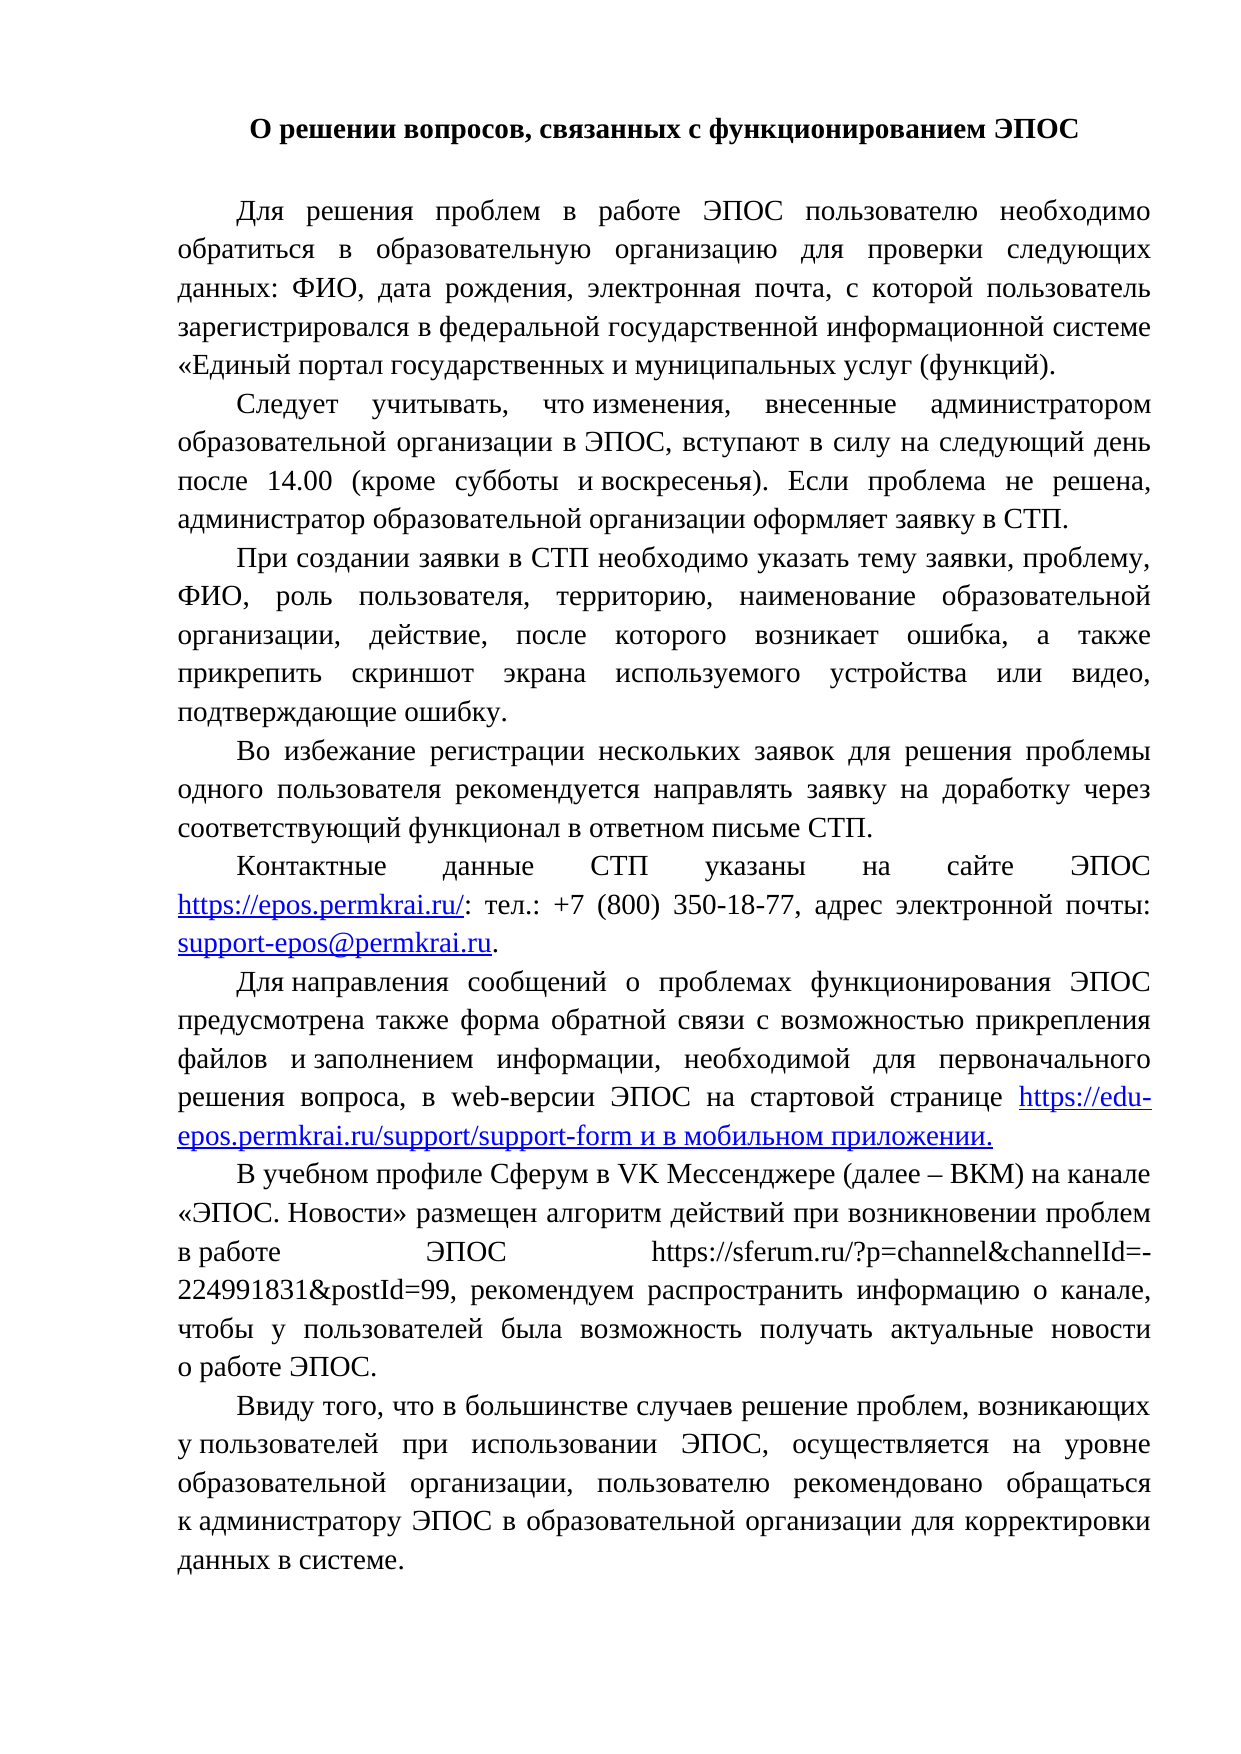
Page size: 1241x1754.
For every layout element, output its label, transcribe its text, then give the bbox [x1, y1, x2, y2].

text О решении вопросов, связанных с функционированием ЭПОС [177, 118, 716, 143]
text Следует учитывать, что изменения, внесенные администратором образовательной организации в ЭПОС, вступают в силу на следующий день после 14.00 (кроме субботы и воскресенья). Если проблема не решена, администратор образовательной организации оформляет заявку в СТП. [177, 386, 1152, 535]
text О решении вопросов, связанных с функционированием ЭПОС [720, 118, 1152, 143]
text Для решения проблем в работе ЭПОС пользователю необходимо обратиться в образовательную организацию для проверки следующих данных: ФИО, дата рождения, электронная почта, с которой пользователь зарегистрировался в федеральной государственной информационной системе «Единый портал государственных и муниципальных услуг (функций). [177, 193, 1152, 381]
text Контактные данные СТП указаны на сайте ЭПОС https://epos.permkrai.ru/: тел.: +7 (800) 350-18-77, адрес электронной почты: support-epos@permkrai.ru. [177, 848, 1152, 959]
text При создании заявки в СТП необходимо указать тему заявки, проблему, ФИО, роль пользователя, территорию, наименование образовательной организации, действие, после которого возникает ошибка, а также прикрепить скриншот экрана используемого устройства или видео, подтверждающие ошибку. [177, 540, 1152, 728]
text Ввиду того, что в большинстве случаев решение проблем, возникающих у пользователей при использовании ЭПОС, осуществляется на уровне образовательной организации, пользователю рекомендовано обращаться к администратору ЭПОС в образовательной организации для корректировки данных в системе. [177, 1388, 1152, 1576]
text Для направления сообщений о проблемах функционирования ЭПОС предусмотрена также форма обратной связи с возможностью прикрепления файлов и заполнением информации, необходимой для первоначального решения вопроса, в web-версии ЭПОС на стартовой странице https://edu-epos.permkrai.ru/support/support-form и в мобильном приложении. [177, 964, 1152, 1152]
text В учебном профиле Сферум в VK Мессенджере (далее – ВКМ) на канале «ЭПОС. Новости» размещен алгоритм действий при возникновении проблем в работе ЭПОС https://sferum.ru/?p=channel&channelId=-224991831&postId=99, рекомендуем распространить информацию о канале, чтобы у пользователей была возможность получать актуальные новости о работе ЭПОС. [177, 1157, 1152, 1383]
text Во избежание регистрации нескольких заявок для решения проблемы одного пользователя рекомендуется направлять заявку на доработку через соответствующий функционал в ответном письме СТП. [177, 733, 1152, 843]
